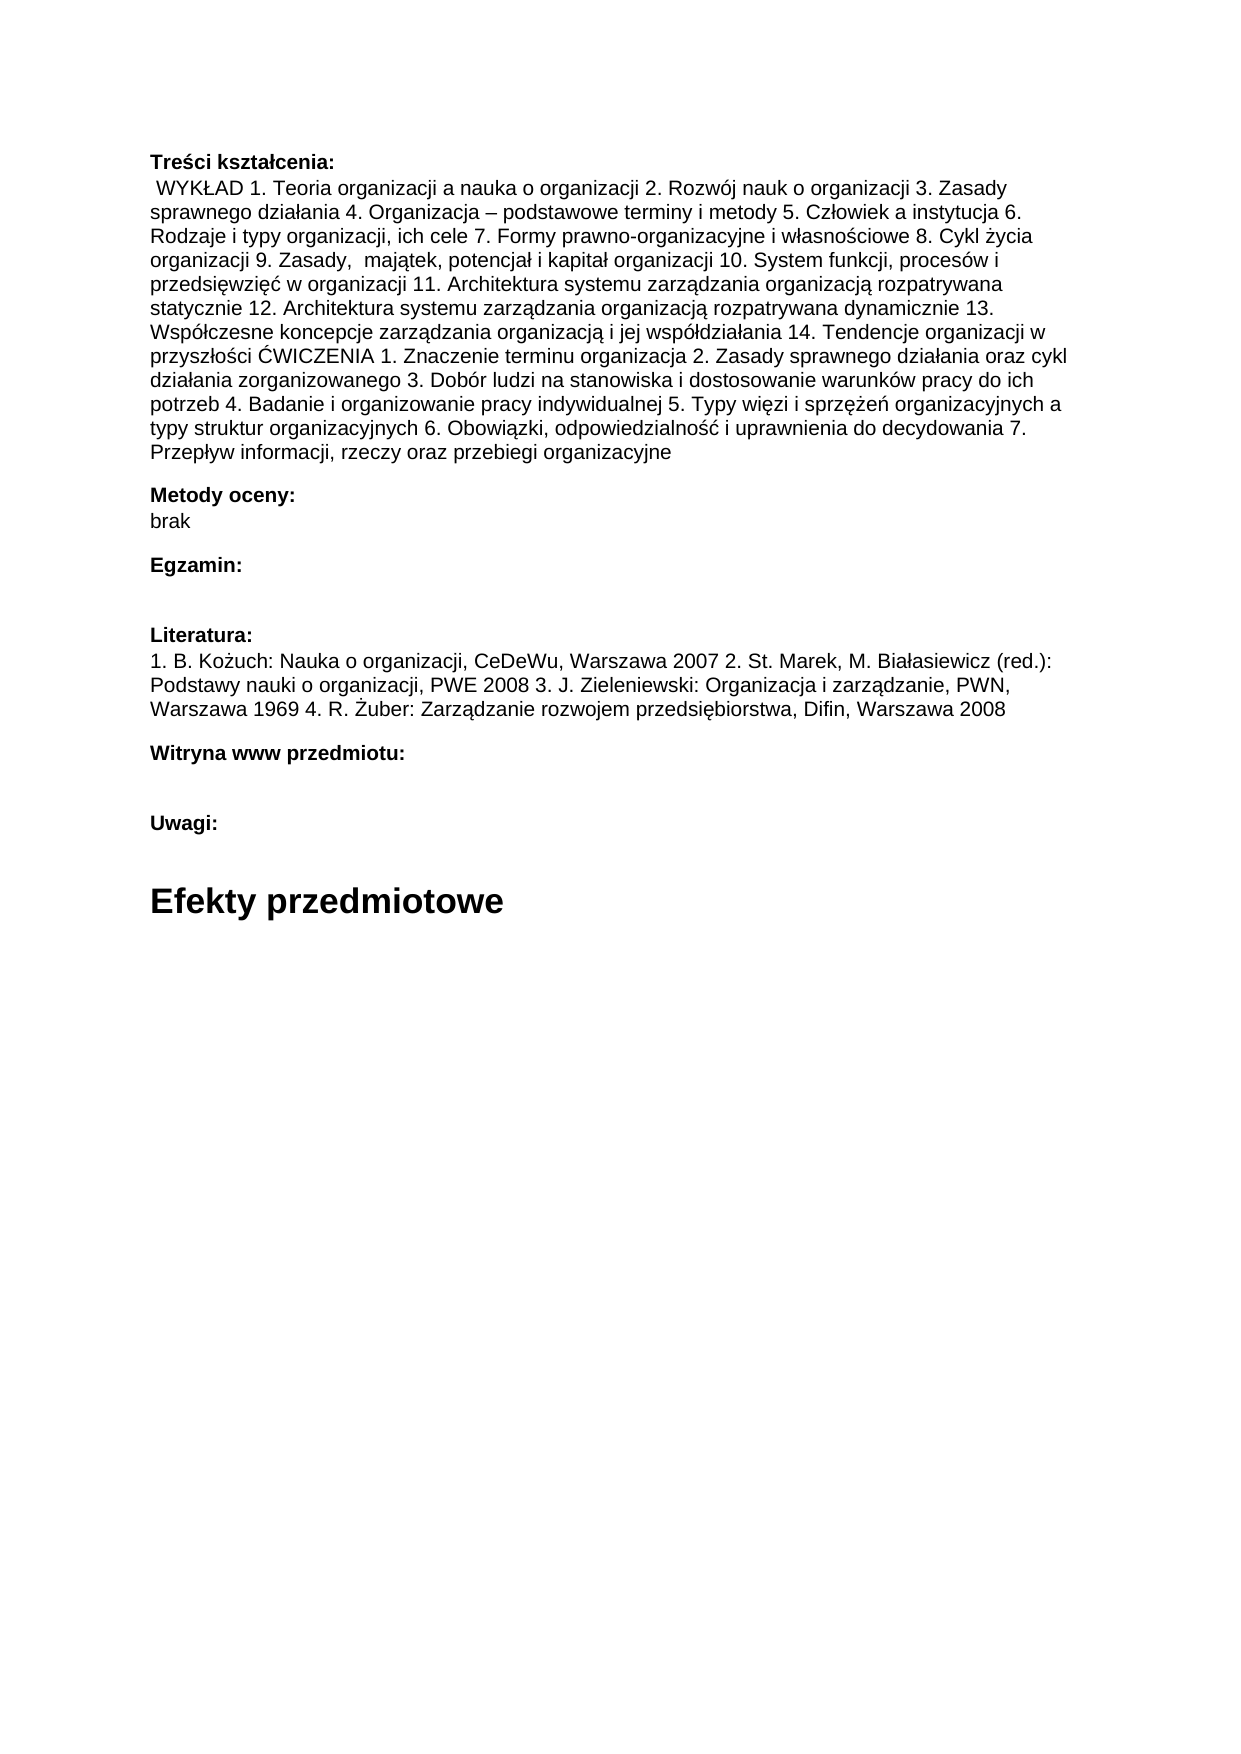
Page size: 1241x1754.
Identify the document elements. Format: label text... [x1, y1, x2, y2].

text Literatura: [150, 623, 1090, 647]
text Egzamin: [150, 553, 1090, 577]
text brak [150, 509, 1090, 533]
text Treści kształcenia: [150, 150, 1090, 174]
text WYKŁAD 1. Teoria organizacji a nauka o organizacji 2. Rozwój nauk o organizacji 3. Zasady sprawnego działania 4. Organizacja – podstawowe terminy i metody 5. Człowiek a instytucja 6. Rodzaje i typy organizacji, ich cele 7. Formy prawno-organizacyjne i własnościowe 8. Cykl życia organizacji 9. Zasady, majątek, potencjał i kapitał organizacji 10. System funkcji, procesów i przedsięwzięć w organizacji 11. Architektura systemu zarządzania organizacją rozpatrywana statycznie 12. Architektura systemu zarządzania organizacją rozpatrywana dynamicznie 13. Współczesne koncepcje zarządzania organizacją i jej współdziałania 14. Tendencje organizacji w przyszłości ĆWICZENIA 1. Znaczenie terminu organizacja 2. Zasady sprawnego działania oraz cykl działania zorganizowanego 3. Dobór ludzi na stanowiska i dostosowanie warunków pracy do ich potrzeb 4. Badanie i organizowanie pracy indywidualnej 5. Typy więzi i sprzężeń organizacyjnych a typy struktur organizacyjnych 6. Obowiązki, odpowiedzialność i uprawnienia do decydowania 7. Przepływ informacji, rzeczy oraz przebiegi organizacyjne [150, 176, 1090, 463]
text Uwagi: [150, 810, 1090, 834]
text Metody oceny: [150, 483, 1090, 507]
subtitle Efekty przedmiotowe [150, 880, 1090, 921]
text 1. B. Kożuch: Nauka o organizacji, CeDeWu, Warszawa 2007 2. St. Marek, M. Białasiewicz (red.): Podstawy nauki o organizacji, PWE 2008 3. J. Zieleniewski: Organizacja i zarządzanie, PWN, Warszawa 1969 4. R. Żuber: Zarządzanie rozwojem przedsiębiorstwa, Difin, Warszawa 2008 [150, 649, 1090, 721]
text Witryna www przedmiotu: [150, 741, 1090, 764]
